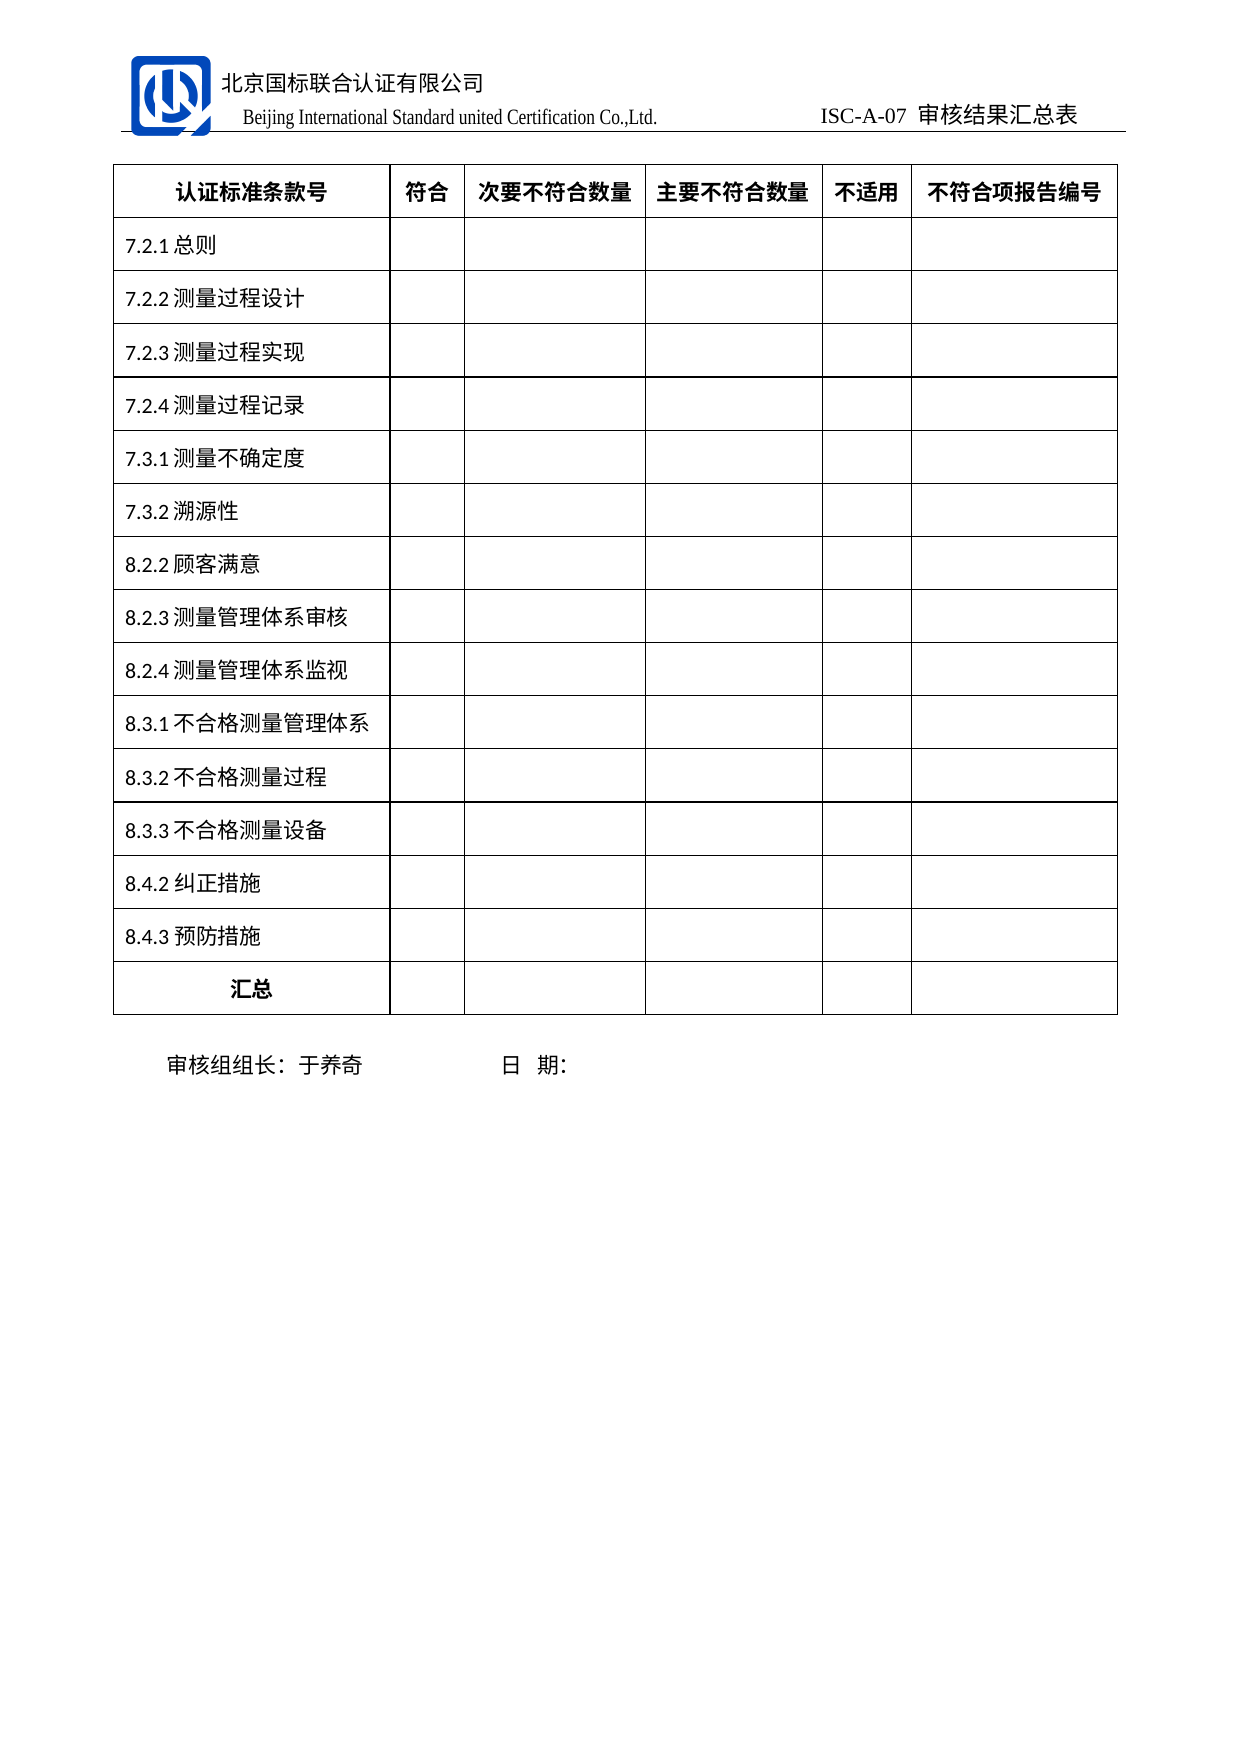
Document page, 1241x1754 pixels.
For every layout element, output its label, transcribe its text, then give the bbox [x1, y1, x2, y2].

table_cell [912, 324, 1117, 376]
table_cell [646, 749, 822, 801]
table_cell 7.3.1测量不确定度 [114, 431, 389, 483]
table_cell 7.3.2溯源性 [114, 484, 389, 536]
table_cell 7.2.4测量过程记录 [114, 378, 389, 429]
table_cell [391, 643, 464, 695]
table_cell 8.4.3 预防措施 [114, 909, 389, 961]
table_cell [646, 909, 822, 961]
table_cell [912, 962, 1117, 1014]
table_cell [646, 378, 822, 429]
table_cell [391, 324, 464, 376]
table_cell [465, 324, 645, 376]
table_cell [465, 749, 645, 801]
table_cell 8.3.3不合格测量设备 [114, 803, 389, 854]
table_cell [465, 643, 645, 695]
picture [131, 56, 211, 136]
table_cell [391, 484, 464, 536]
table_cell [465, 378, 645, 429]
table_cell [646, 962, 822, 1014]
table_cell [465, 590, 645, 642]
table_cell [912, 378, 1117, 429]
table_cell [912, 431, 1117, 483]
table_cell [465, 856, 645, 908]
table_cell [823, 643, 911, 695]
table_cell [646, 271, 822, 323]
table_cell [912, 590, 1117, 642]
table_cell 7.2.2测量过程设计 [114, 271, 389, 323]
table_cell [465, 431, 645, 483]
table_cell [391, 909, 464, 961]
table_cell 7.2.1总则 [114, 218, 389, 270]
table_cell [465, 962, 645, 1014]
table_cell [823, 218, 911, 270]
table_cell [646, 324, 822, 376]
table_cell [646, 803, 822, 854]
table_header 符合 [391, 165, 464, 217]
table_cell [391, 696, 464, 748]
table_cell [391, 856, 464, 908]
table_cell [912, 218, 1117, 270]
table_cell 7.2.3测量过程实现 [114, 324, 389, 376]
table_cell [391, 537, 464, 589]
table_cell [646, 484, 822, 536]
table_cell [912, 537, 1117, 589]
table_cell [391, 590, 464, 642]
table_cell [823, 271, 911, 323]
table_cell 8.3.2不合格测量过程 [114, 749, 389, 801]
table_cell [646, 431, 822, 483]
table_cell [823, 324, 911, 376]
table_cell [912, 643, 1117, 695]
table_cell [465, 537, 645, 589]
table_cell [823, 378, 911, 429]
text 审核组组长：于养奇 日 期： [123, 1047, 1108, 1080]
table_cell [646, 856, 822, 908]
table_cell [823, 696, 911, 748]
table_cell [391, 803, 464, 854]
table_cell [646, 643, 822, 695]
table_cell [465, 909, 645, 961]
table_cell [912, 803, 1117, 854]
table_cell [646, 218, 822, 270]
table_cell [912, 909, 1117, 961]
table_cell [391, 962, 464, 1014]
table_cell [391, 378, 464, 429]
table_cell [912, 271, 1117, 323]
table_cell [823, 484, 911, 536]
table_cell [823, 537, 911, 589]
table_cell [391, 749, 464, 801]
table_cell [823, 590, 911, 642]
table_cell [912, 749, 1117, 801]
table_cell 汇总 [114, 962, 389, 1014]
table_cell [465, 218, 645, 270]
table_cell [465, 271, 645, 323]
table_cell [465, 484, 645, 536]
table_cell [465, 803, 645, 854]
table_cell [823, 803, 911, 854]
table_header 不符合项报告编号 [912, 165, 1117, 217]
table_cell [912, 484, 1117, 536]
table_cell [391, 431, 464, 483]
table_cell [646, 590, 822, 642]
table_cell [823, 909, 911, 961]
table_cell 8.4.2 纠正措施 [114, 856, 389, 908]
table_cell [823, 749, 911, 801]
table_header 次要不符合数量 [465, 165, 645, 217]
table_header 主要不符合数量 [646, 165, 822, 217]
table_cell [646, 696, 822, 748]
table_cell 8.2.3测量管理体系审核 [114, 590, 389, 642]
table_cell 8.2.2顾客满意 [114, 537, 389, 589]
table_cell [646, 537, 822, 589]
table_cell [912, 856, 1117, 908]
table_cell [391, 271, 464, 323]
table_cell [823, 856, 911, 908]
table_cell 8.2.4测量管理体系监视 [114, 643, 389, 695]
table_cell [823, 962, 911, 1014]
table_cell [465, 696, 645, 748]
table_header 不适用 [823, 165, 911, 217]
table_cell [391, 218, 464, 270]
table_header 认证标准条款号 [114, 165, 389, 217]
table_cell [823, 431, 911, 483]
table_cell 8.3.1不合格测量管理体系 [114, 696, 389, 748]
table_cell [912, 696, 1117, 748]
